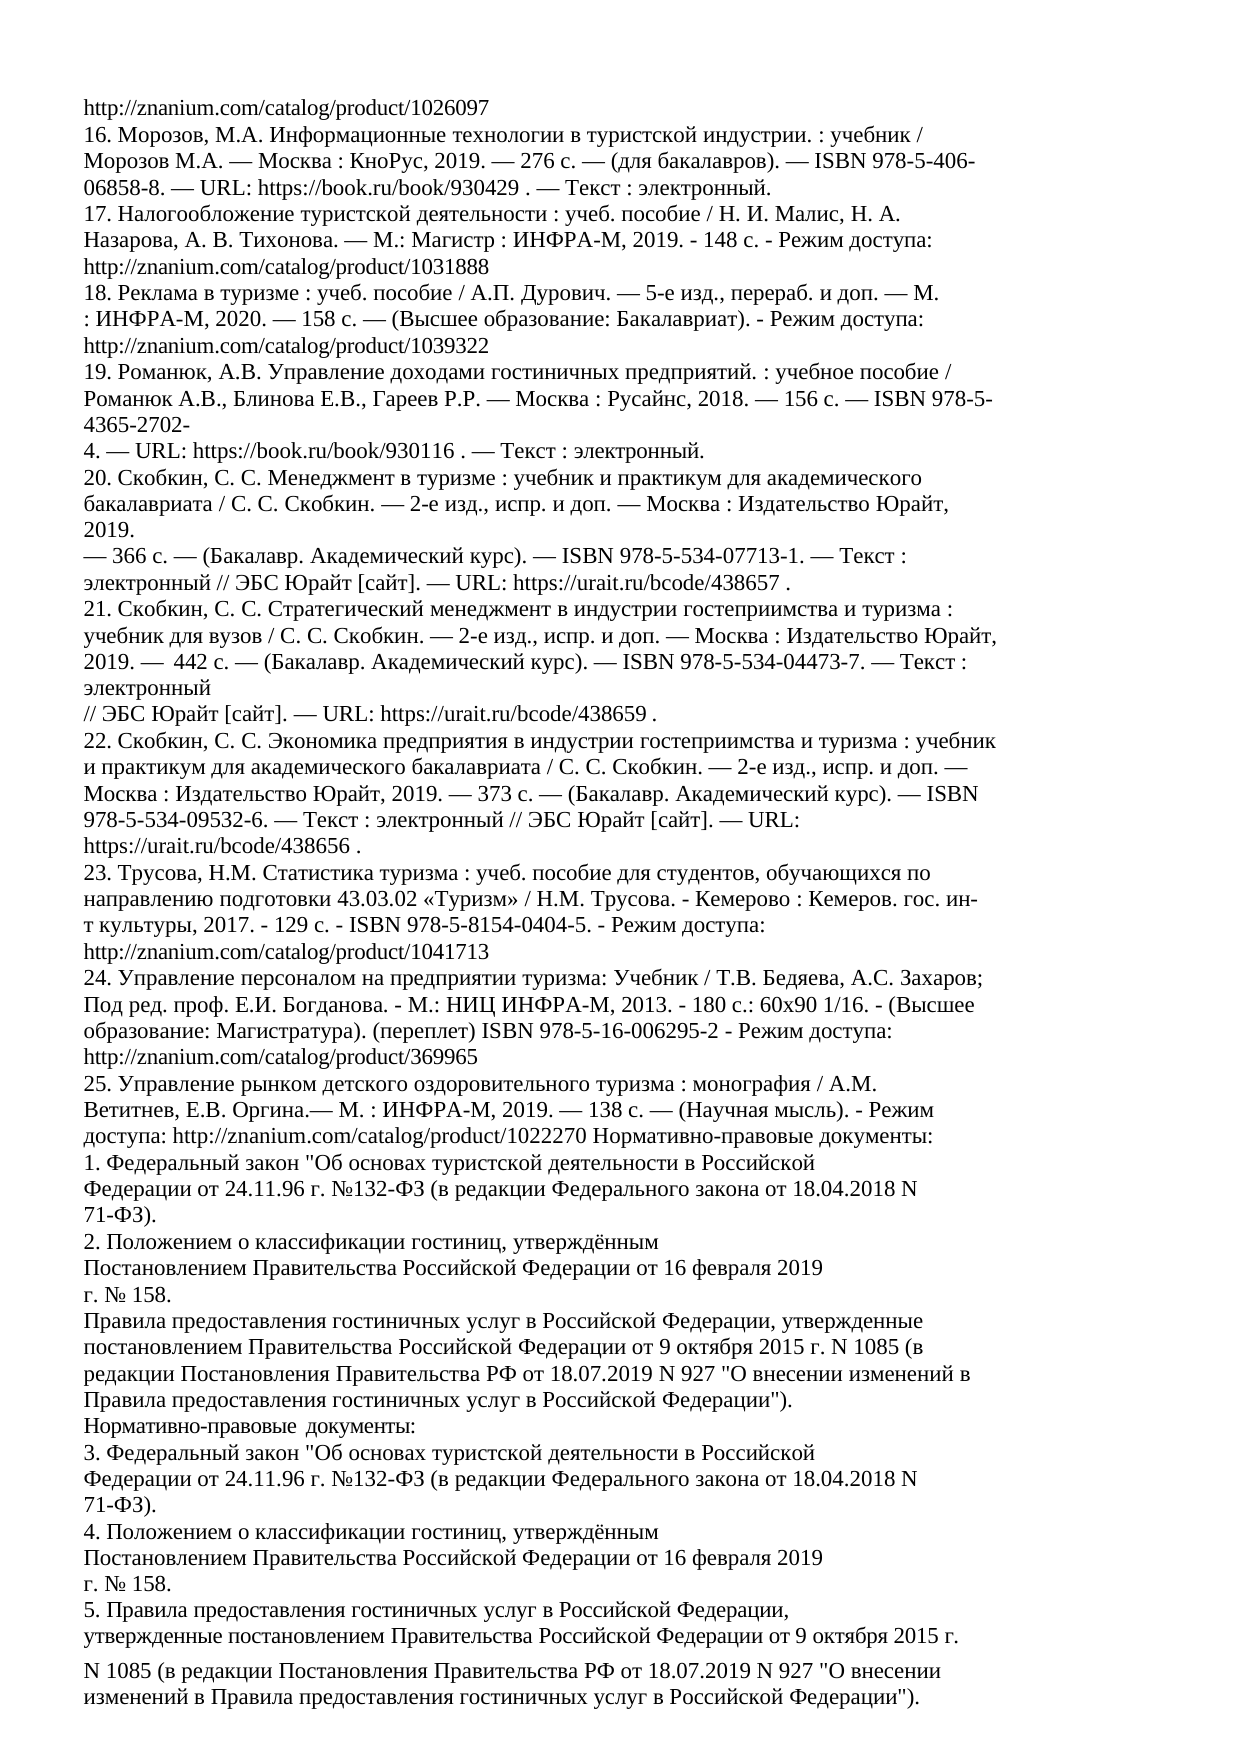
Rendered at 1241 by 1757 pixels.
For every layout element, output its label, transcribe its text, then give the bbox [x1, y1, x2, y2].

text образование: Магистратура). (переплет) ISBN 978-5-16-006295-2 - Режим доступа: http://znanium.com/catalog/product/369965 [83, 1017, 1211, 1070]
list Трусова, Н.М. Статистика туризма : учеб. пособие для студентов, обучающихся по направлению подготовки 43.03.02 «Туризм» / Н.М. Трусова. - Кемерово : Кемеров. гос. ин-т культуры, 2017. - 129 с. - ISBN 978-5-8154-0404-5. - Режим доступа: http://znanium.com/catalog/product/1041713 [83, 859, 984, 964]
text N 1085 (в редакции Постановления Правительства РФ от 18.07.2019 N 927 "О внесении изменений в Правила предоставления гостиничных услуг в Российской Федерации"). [83, 1657, 1013, 1710]
text http://znanium.com/catalog/product/1026097 [83, 94, 1211, 121]
list Положением о классификации гостиниц, утверждённым Постановлением Правительства Российской Федерации от 16 февраля 2019 г. № 158. [83, 1228, 826, 1307]
list Управление персоналом на предприятии туризма: Учебник / Т.В. Бедяева, А.С. Захаров; Под ред. проф. Е.И. Богданова. - М.: НИЦ ИНФРА-М, 2013. - 180 с.: 60x90 1/16. - (Высшее [83, 964, 1026, 1017]
text 4. — URL: https://book.ru/book/930116 . — Текст : электронный. [83, 437, 1211, 463]
text Правила предоставления гостиничных услуг в Российской Федерации, утвержденные постановлением Правительства Российской Федерации от 9 октября 2015 г. N 1085 (в редакции Постановления Правительства РФ от 18.07.2019 N 927 "О внесении изменений в Правила предоставления гостиничных услуг в Российской Федерации"). [83, 1307, 1013, 1412]
text // ЭБС Юрайт [сайт]. — URL: https://urait.ru/bcode/438659 . [83, 701, 1211, 727]
text Нормативно-правовые документы: [83, 1412, 1211, 1439]
list Скобкин, С. С. Менеджмент в туризме : учебник и практикум для академического бакалавриата / С. С. Скобкин. — 2-е изд., испр. и доп. — Москва : Издательство Юрайт, 2019. [83, 463, 1001, 543]
list Mорозов, М.А. Информационные технологии в туристской индустрии. : учебник / Морозов М.А. — Москва : КноРус, 2019. — 276 с. — (для бакалавров). — ISBN 978-5-406-06858-8. — URL: https://book.ru/book/930429 . — Текст : электронный. [83, 121, 1012, 200]
list Федеральный закон "Об основах туристской деятельности в Российской Федерации от 24.11.96 г. №132-ФЗ (в редакции Федерального закона от 18.04.2018 N 71-ФЗ). [83, 1149, 926, 1228]
list Положением о классификации гостиниц, утверждённым Постановлением Правительства Российской Федерации от 16 февраля 2019 г. № 158. [83, 1518, 826, 1597]
text — 366 с. — (Бакалавр. Академический курс). — ISBN 978-5-534-07713-1. — Текст : электронный // ЭБС Юрайт [сайт]. — URL: https://urait.ru/bcode/438657 . [83, 543, 1013, 595]
list Федеральный закон "Об основах туристской деятельности в Российской Федерации от 24.11.96 г. №132-ФЗ (в редакции Федерального закона от 18.04.2018 N 71-ФЗ). [83, 1439, 926, 1518]
list Скобкин, С. С. Стратегический менеджмент в индустрии гостеприимства и туризма : учебник для вузов / С. С. Скобкин. — 2-е изд., испр. и доп. — Москва : Издательство Юрайт, 2019. — 442 с. — (Бакалавр. Академический курс). — ISBN 978-5-534-04473-7. — Текст : электронный [83, 595, 1036, 701]
list Реклама в туризме : учеб. пособие / А.П. Дурович. — 5-е изд., перераб. и доп. — М. : ИНФРА-М, 2020. — 158 с. — (Высшее образование: Бакалавриат). - Режим доступа: http://znanium.com/catalog/product/1039322 [83, 279, 948, 358]
text утвержденные постановлением Правительства Российской Федерации от 9 октября 2015 г. [83, 1623, 1211, 1649]
list Налогообложение туристской деятельности : учеб. пособие / Н. И. Малис, Н. А. Назарова, А. В. Тихонова. — М.: Магистр : ИНФРА-М, 2019. - 148 с. - Режим доступа: http://znanium.com/catalog/product/1031888 [83, 200, 999, 279]
list Романюк, А.В. Управление доходами гостиничных предприятий. : учебное пособие / Романюк А.В., Блинова Е.В., Гареев Р.Р. — Москва : Русайнс, 2018. — 156 с. — ISBN 978-5-4365-2702- [83, 358, 1043, 437]
list Управление рынком детского оздоровительного туризма : монография / А.М. Ветитнев, Е.В. Оргина.— М. : ИНФРА-М, 2019. — 138 с. — (Научная мысль). - Режим доступа: http://znanium.com/catalog/product/1022270 Нормативно-правовые документы: [83, 1070, 976, 1149]
list Скобкин, С. С. Экономика предприятия в индустрии гостеприимства и туризма : учебник и практикум для академического бакалавриата / С. С. Скобкин. — 2-е изд., испр. и доп. — Москва : Издательство Юрайт, 2019. — 373 с. — (Бакалавр. Академический курс). — ISBN 978-5-534-09532-6. — Текст : электронный // ЭБС Юрайт [сайт]. — URL: https://urait.ru/bcode/438656 . [83, 727, 1011, 859]
list Правила предоставления гостиничных услуг в Российской Федерации, [83, 1597, 1211, 1623]
